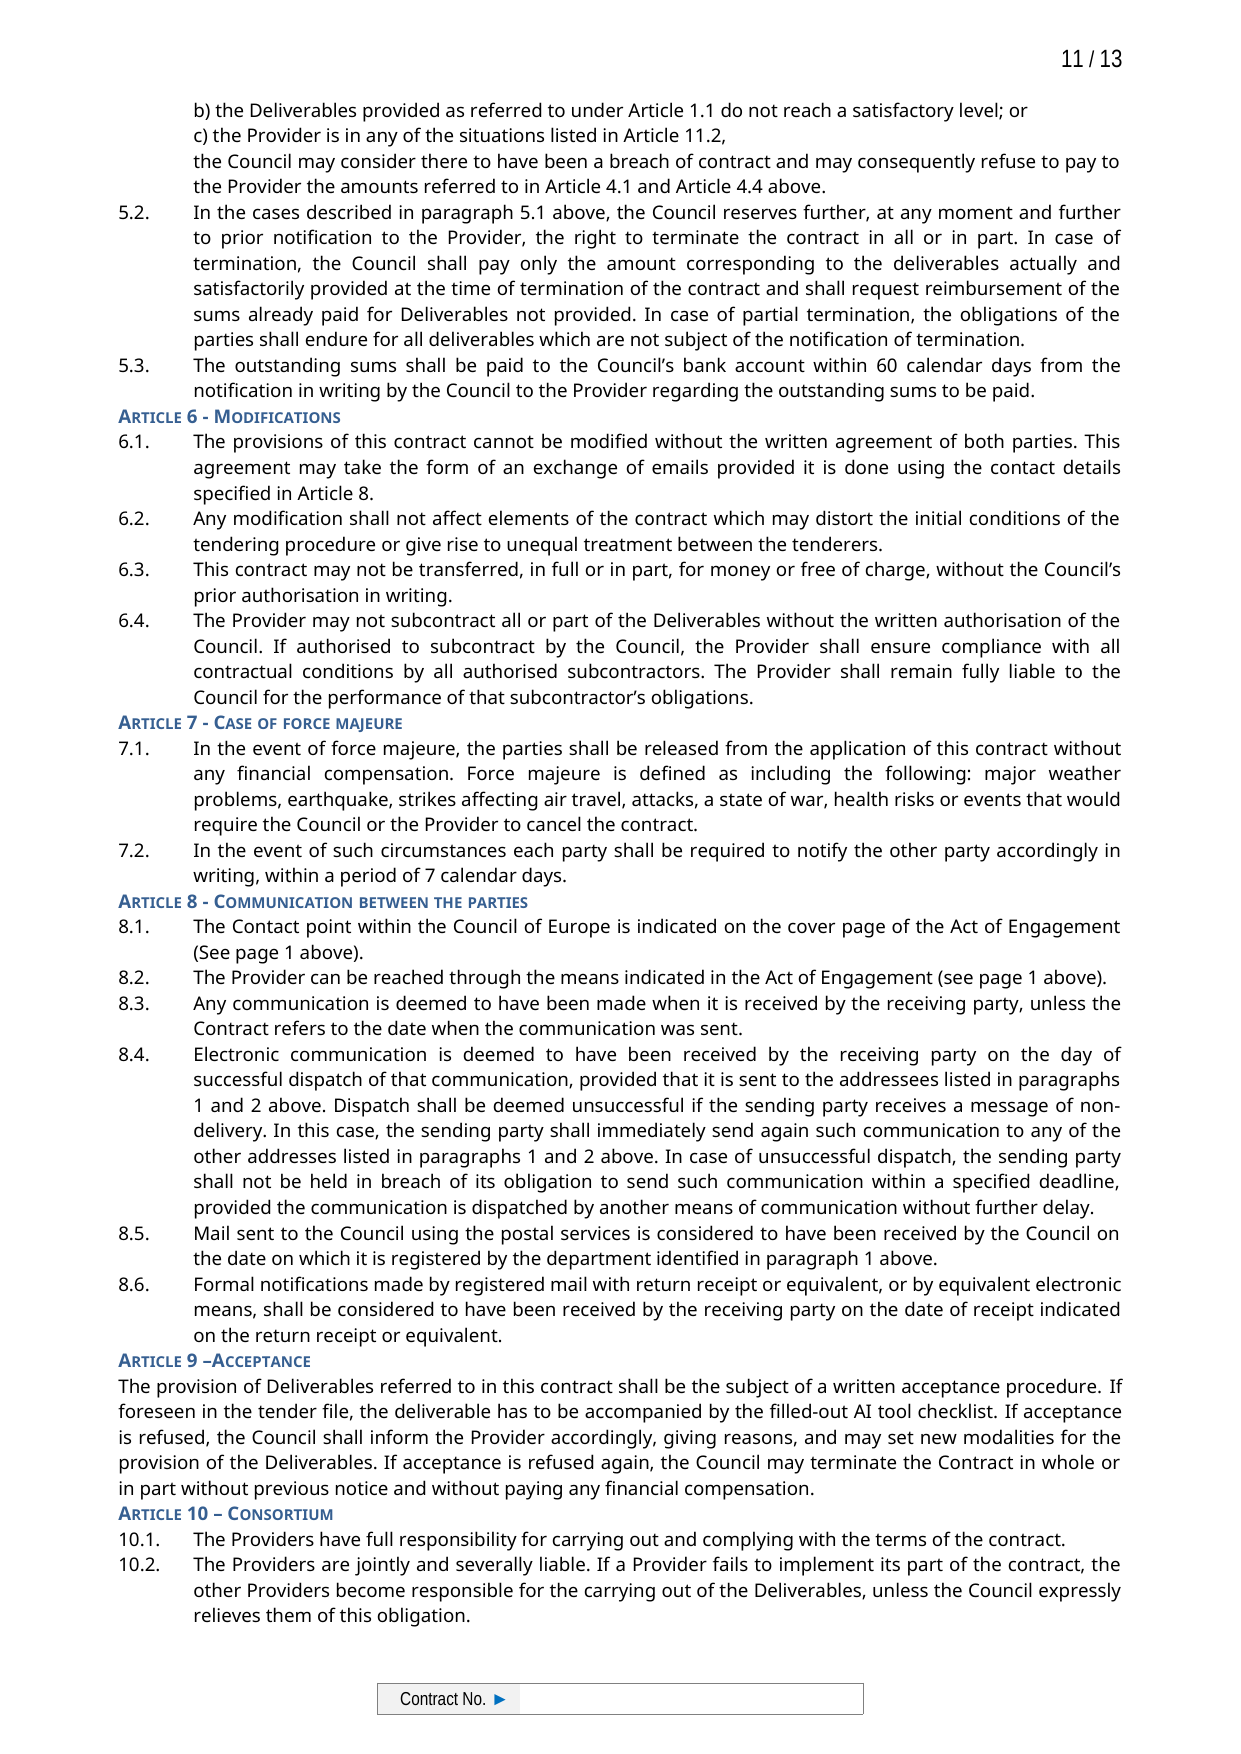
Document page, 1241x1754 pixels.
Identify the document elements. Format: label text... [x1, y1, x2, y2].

text Article 9 –Acceptance [118, 1347, 1122, 1373]
list The outstanding sums shall be paid to the Council’s bank account within 60 calendar days from the notification in writing by the Council to the Provider regarding the outstanding sums to be paid. [118, 352, 1122, 403]
list The Providers are jointly and severally liable. If a Provider fails to implement its part of the contract, the other Providers become responsible for the carrying out of the Deliverables, unless the Council expressly relieves them of this obligation. [118, 1552, 1122, 1628]
text Article 6 - Modifications [118, 403, 1122, 429]
list In the cases described in paragraph 5.1 above, the Council reserves further, at any moment and further to prior notification to the Provider, the right to terminate the contract in all or in part. In case of termination, the Council shall pay only the amount corresponding to the deliverables actually and satisfactorily provided at the time of termination of the contract and shall request reimbursement of the sums already paid for Deliverables not provided. In case of partial termination, the obligations of the parties shall endure for all deliverables which are not subject of the notification of termination. [118, 199, 1122, 352]
list This contract may not be transferred, in full or in part, for money or free of charge, without the Council’s prior authorisation in writing. [118, 556, 1122, 607]
list Any communication is deemed to have been made when it is received by the receiving party, unless the Contract refers to the date when the communication was sent. [118, 990, 1122, 1041]
list The Provider can be reached through the means indicated in the Act of Engagement (see page 1 above). [118, 965, 1122, 990]
list In the event of force majeure, the parties shall be released from the application of this contract without any financial compensation. Force majeure is defined as including the following: major weather problems, earthquake, strikes affecting air travel, attacks, a state of war, health risks or events that would require the Council or the Provider to cancel the contract. [118, 735, 1122, 837]
list The Contact point within the Council of Europe is indicated on the cover page of the Act of Engagement (See page 1 above). [118, 914, 1122, 965]
text Article 10 – Consortium [118, 1501, 1122, 1526]
list In the event of such circumstances each party shall be required to notify the other party accordingly in writing, within a period of 7 calendar days. [118, 837, 1122, 888]
list the Council may consider there to have been a breach of contract and may consequently refuse to pay to the Provider the amounts referred to in Article 4.1 and Article 4.4 above. [193, 148, 1122, 199]
list The Providers have full responsibility for carrying out and complying with the terms of the contract. [118, 1526, 1122, 1552]
list Any modification shall not affect elements of the contract which may distort the initial conditions of the tendering procedure or give rise to unequal treatment between the tenderers. [118, 505, 1122, 556]
text Article 7 - Case of force majeure [118, 709, 1122, 735]
list c) the Provider is in any of the situations listed in Article 11.2, [193, 122, 1122, 148]
list b) the Deliverables provided as referred to under Article 1.1 do not reach a satisfactory level; or [193, 97, 1122, 122]
text Article 8 - Communication between the parties [118, 888, 1122, 914]
list Formal notifications made by registered mail with return receipt or equivalent, or by equivalent electronic means, shall be considered to have been received by the receiving party on the date of receipt indicated on the return receipt or equivalent. [118, 1271, 1122, 1347]
text The provision of Deliverables referred to in this contract shall be the subject of a written acceptance procedure. If foreseen in the tender file, the deliverable has to be accompanied by the filled-out AI tool checklist. If acceptance is refused, the Council shall inform the Provider accordingly, giving reasons, and may set new modalities for the provision of the Deliverables. If acceptance is refused again, the Council may terminate the Contract in whole or in part without previous notice and without paying any financial compensation. [118, 1373, 1122, 1501]
list The provisions of this contract cannot be modified without the written agreement of both parties. This agreement may take the form of an exchange of emails provided it is done using the contact details specified in Article 8. [118, 429, 1122, 505]
list Electronic communication is deemed to have been received by the receiving party on the day of successful dispatch of that communication, provided that it is sent to the addressees listed in paragraphs 1 and 2 above. Dispatch shall be deemed unsuccessful if the sending party receives a message of non-delivery. In this case, the sending party shall immediately send again such communication to any of the other addresses listed in paragraphs 1 and 2 above. In case of unsuccessful dispatch, the sending party shall not be held in breach of its obligation to send such communication within a specified deadline, provided the communication is dispatched by another means of communication without further delay. [118, 1041, 1122, 1220]
list Mail sent to the Council using the postal services is considered to have been received by the Council on the date on which it is registered by the department identified in paragraph 1 above. [118, 1220, 1122, 1271]
list The Provider may not subcontract all or part of the Deliverables without the written authorisation of the Council. If authorised to subcontract by the Council, the Provider shall ensure compliance with all contractual conditions by all authorised subcontractors. The Provider shall remain fully liable to the Council for the performance of that subcontractor’s obligations. [118, 607, 1122, 709]
